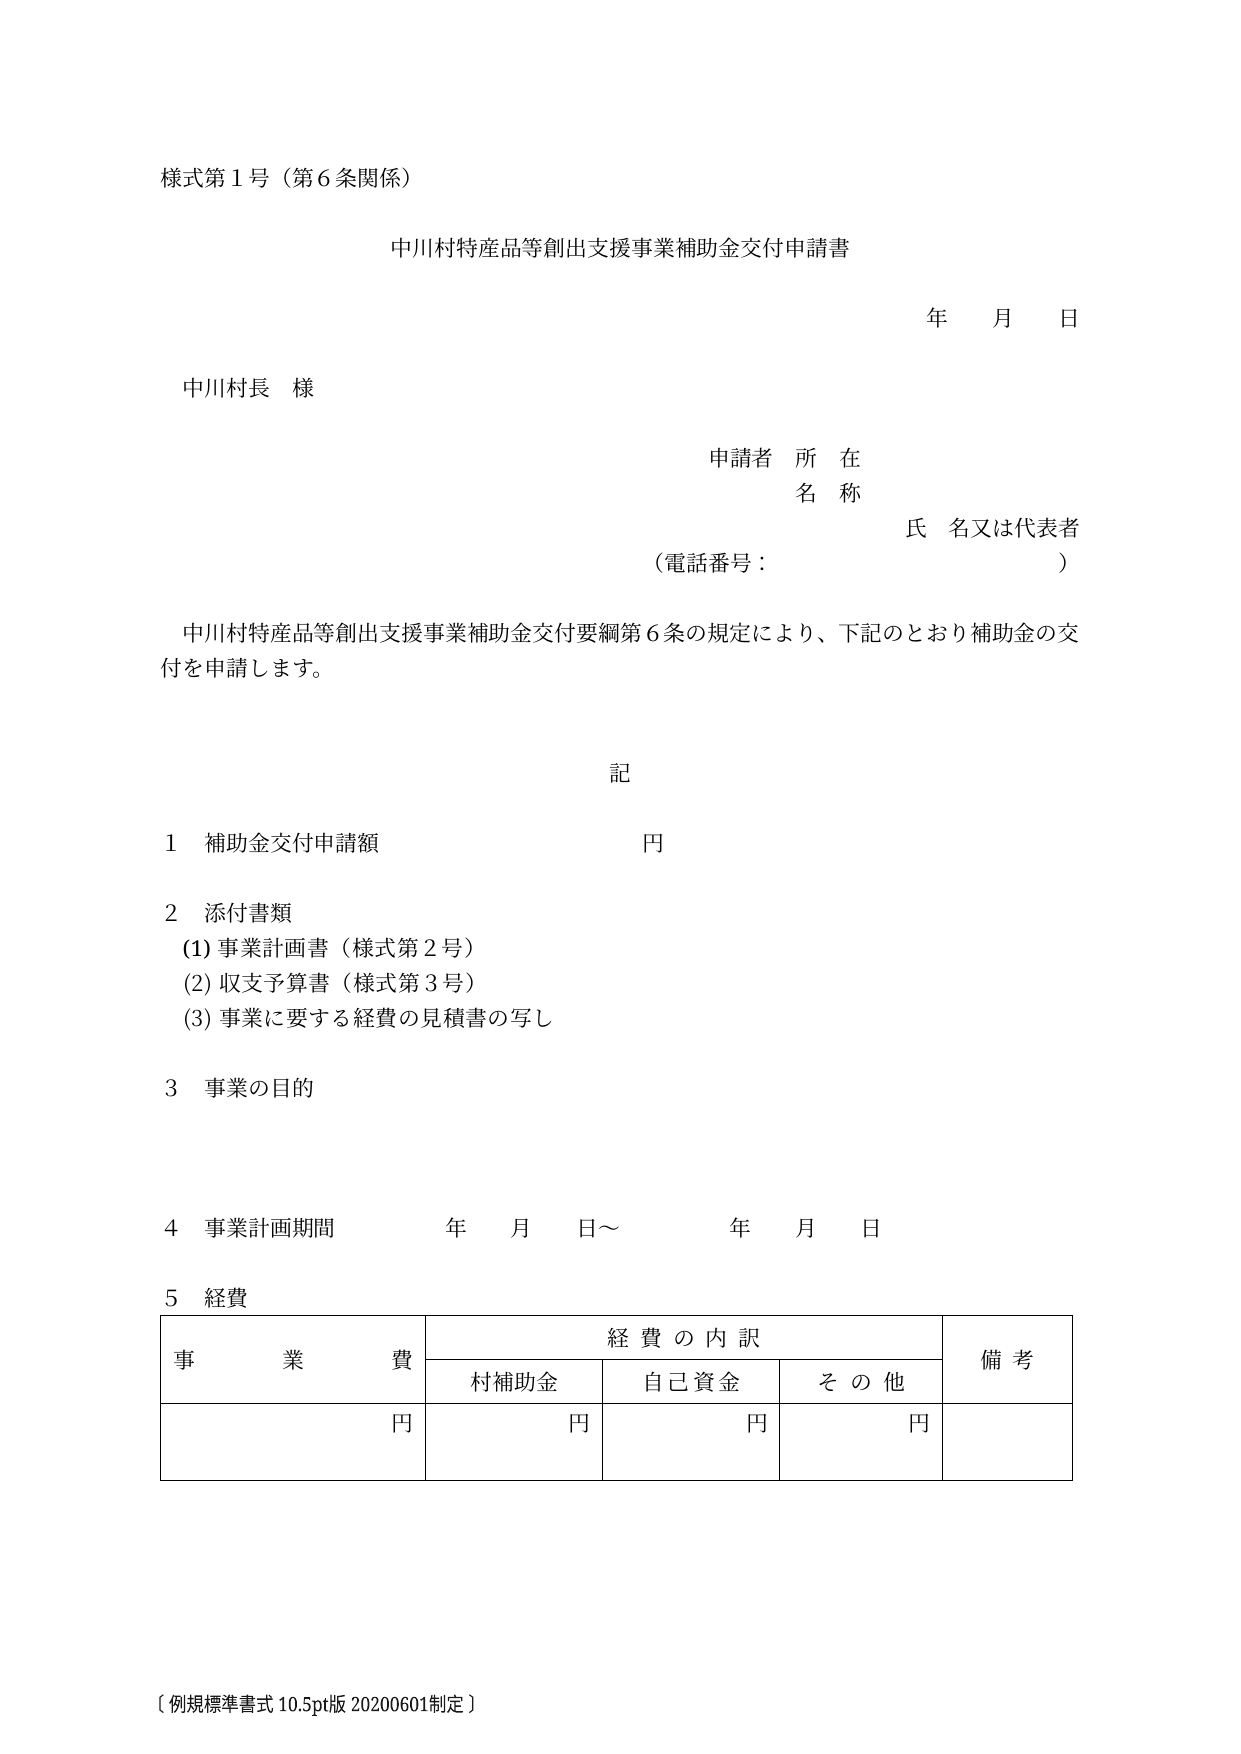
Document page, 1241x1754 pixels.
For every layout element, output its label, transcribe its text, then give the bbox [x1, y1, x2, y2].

text 氏 名又は代表者 [161, 509, 1079, 544]
text 様式第１号（第６条関係） [161, 159, 1079, 194]
text 中川村特産品等創出支援事業補助金交付申請書 [161, 229, 1079, 264]
text ５ 経費 [161, 1279, 1079, 1314]
table_header 経費の内訳 [426, 1316, 942, 1359]
table_cell 円 [161, 1404, 425, 1480]
text （電話番号： ） [161, 544, 1079, 579]
text 記 [161, 754, 1079, 789]
text (1) 事業計画書（様式第２号） [161, 929, 1079, 964]
text 中川村特産品等創出支援事業補助金交付要綱第６条の規定により、下記のとおり補助金の交付を申請します。 [161, 614, 1079, 684]
text (3) 事業に要する経費の見積書の写し [161, 999, 1079, 1034]
text 中川村長 様 [161, 369, 1079, 404]
table_cell 村補助金 [426, 1360, 602, 1403]
table_header 備考 [943, 1316, 1072, 1403]
text ４ 事業計画期間 年 月 日～ 年 月 日 [161, 1209, 1079, 1244]
text 申請者 所 在 [161, 439, 861, 474]
text 名 称 [161, 474, 861, 509]
text ３ 事業の目的 [161, 1069, 1079, 1104]
text (2) 収支予算書（様式第３号） [161, 964, 1079, 999]
text ２ 添付書類 [161, 894, 1079, 929]
table_cell その他 [780, 1360, 942, 1403]
table_cell 円 [603, 1404, 779, 1480]
table_cell 円 [780, 1404, 942, 1480]
text １ 補助金交付申請額 円 [161, 824, 1079, 859]
text 年 月 日 [161, 299, 1079, 334]
table_cell [943, 1404, 1072, 1480]
table_cell 円 [426, 1404, 602, 1480]
table_cell 自己資金 [603, 1360, 779, 1403]
table_header 事業費 [161, 1316, 425, 1403]
